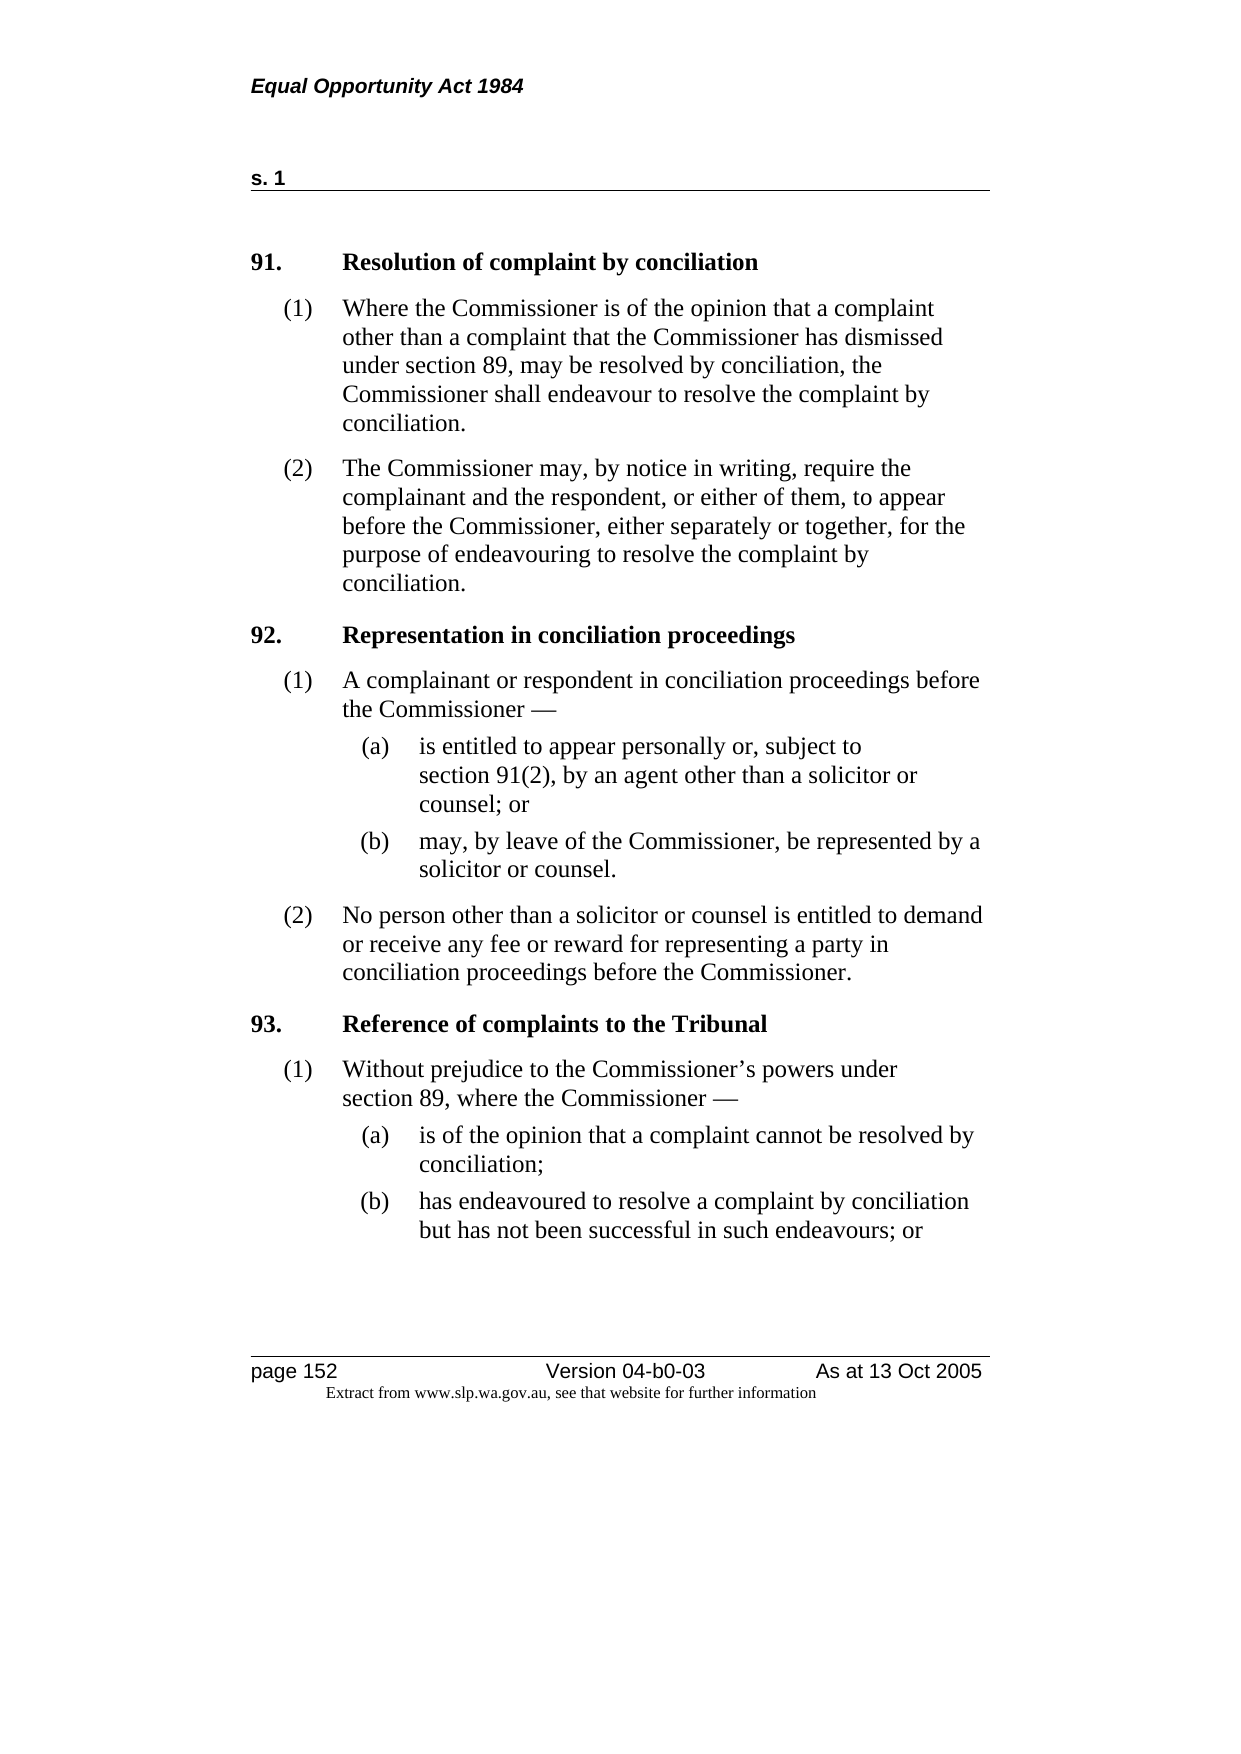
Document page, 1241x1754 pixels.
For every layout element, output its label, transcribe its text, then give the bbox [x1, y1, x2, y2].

text (b) has endeavoured to resolve a complaint by conciliation but has not been successful in such endeavours; or [251, 1186, 990, 1244]
text (a) is entitled to appear personally or, subject to section 91(2), by an agent other than a solicitor or counsel; or [251, 731, 990, 817]
subtitle 92. Representation in conciliation proceedings [251, 620, 990, 649]
text (1) Without prejudice to the Commissioner’s powers under section 89, where the Commissioner — [251, 1054, 990, 1112]
text (2) The Commissioner may, by notice in writing, require the complainant and the respondent, or either of them, to appear before the Commissioner, either separately or together, for the purpose of endeavouring to resolve the complaint by conciliation. [251, 453, 990, 597]
subtitle 91. Resolution of complaint by conciliation [251, 247, 990, 276]
text (1) A complainant or respondent in conciliation proceedings before the Commissioner — [251, 665, 990, 723]
text (2) No person other than a solicitor or counsel is entitled to demand or receive any fee or reward for representing a party in conciliation proceedings before the Commissioner. [251, 900, 990, 986]
text (1) Where the Commissioner is of the opinion that a complaint other than a complaint that the Commissioner has dismissed under section 89, may be resolved by conciliation, the Commissioner shall endeavour to resolve the complaint by conciliation. [251, 293, 990, 437]
text (a) is of the opinion that a complaint cannot be resolved by conciliation; [251, 1120, 990, 1178]
text (b) may, by leave of the Commissioner, be represented by a solicitor or counsel. [251, 826, 990, 883]
subtitle 93. Reference of complaints to the Tribunal [251, 1009, 990, 1038]
